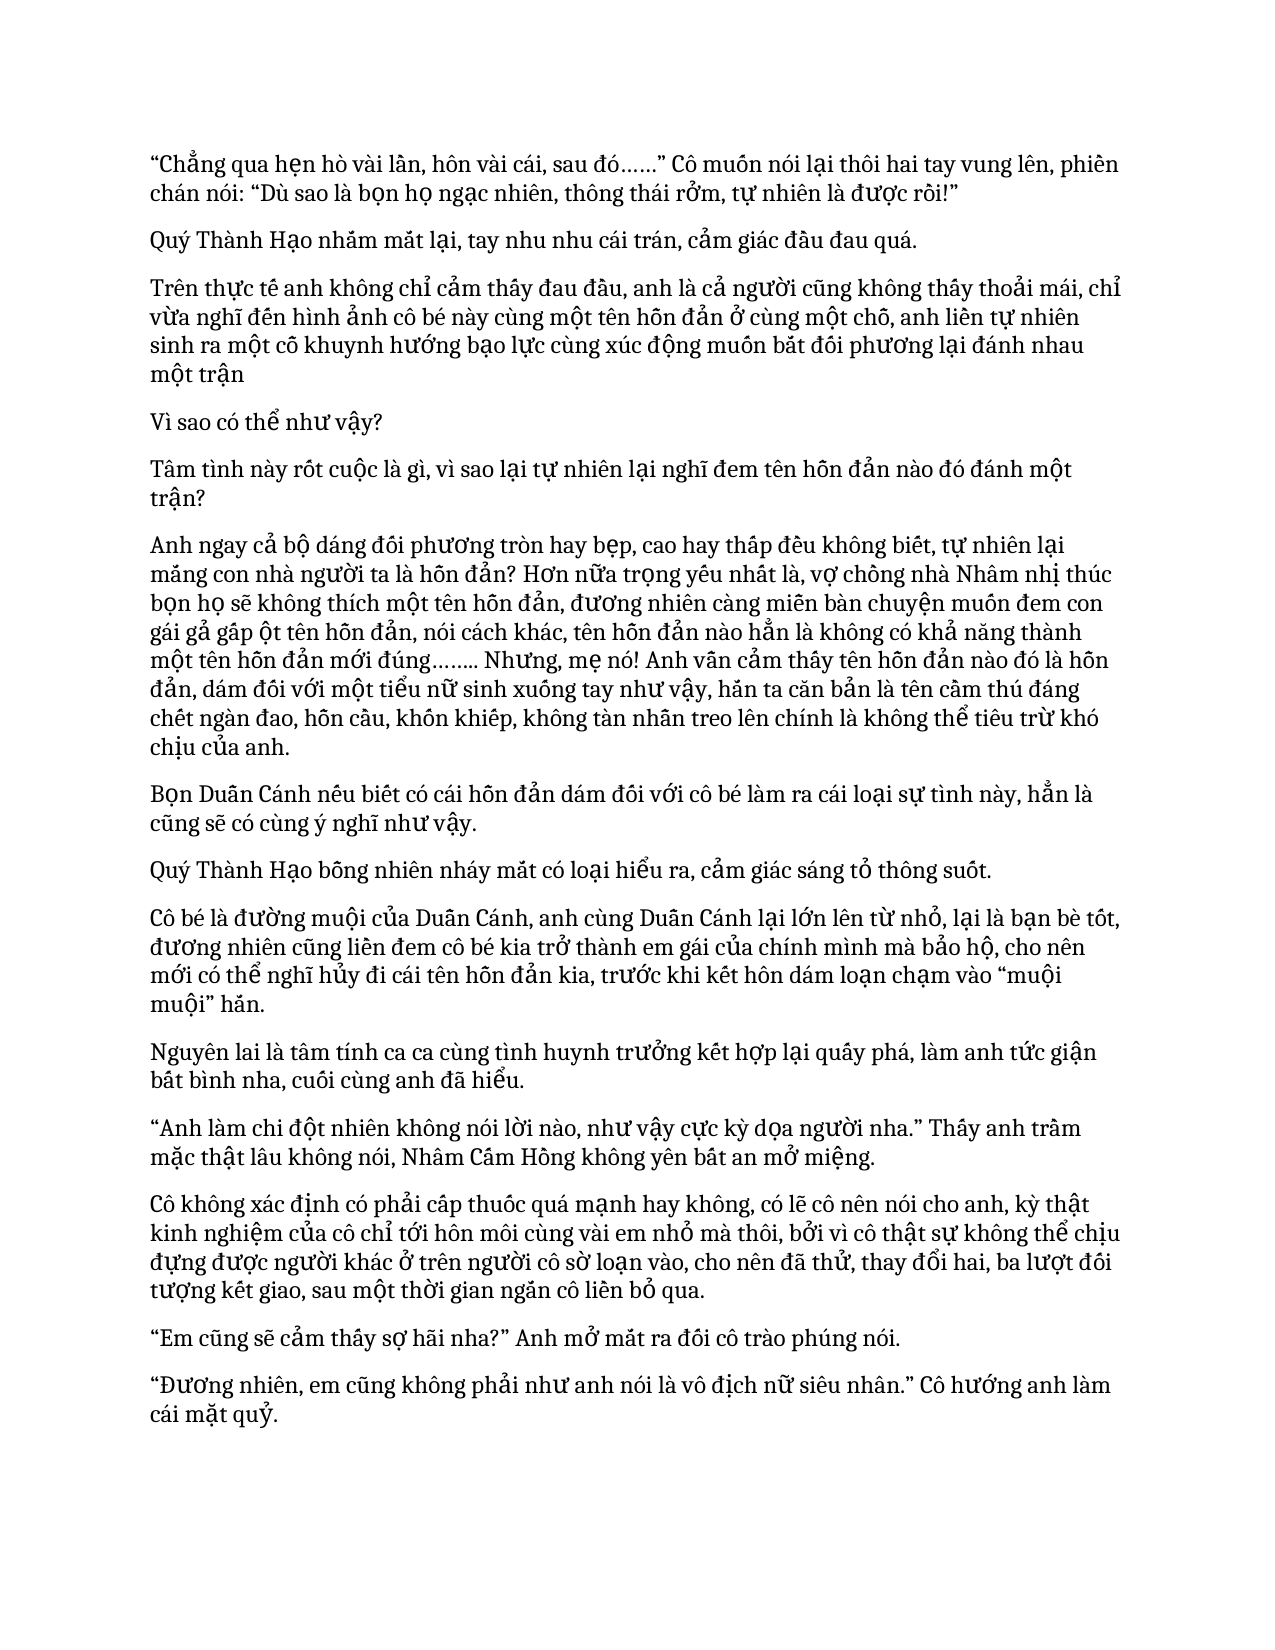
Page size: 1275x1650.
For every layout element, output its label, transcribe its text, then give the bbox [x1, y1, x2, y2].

text Bọn Duẫn Cánh nếu biết có cái hỗn đản dám đối với cô bé làm ra cái loại sự tình này, hẳn là cũng sẽ có cùng ý nghĩ như vậy. [150, 780, 1125, 837]
text Anh ngay cả bộ dáng đối phương tròn hay bẹp, cao hay thấp đều không biết, tự nhiên lại mắng con nhà người ta là hỗn đản? Hơn nữa trọng yếu nhất là, vợ chồng nhà Nhâm nhị thúc bọn họ sẽ không thích một tên hỗn đản, đương nhiên càng miễn bàn chuyện muốn đem con gái gả gấp ột tên hỗn đản, nói cách khác, tên hỗn đản nào hẳn là không có khả năng thành một tên hỗn đản mới đúng…….. Nhưng, mẹ nó! Anh vẫn cảm thấy tên hỗn đản nào đó là hỗn đản, dám đối với một tiểu nữ sinh xuống tay như vậy, hắn ta căn bản là tên cầm thú đáng chết ngàn đao, hỗn cầu, khốn khiếp, không tàn nhẫn treo lên chính là không thể tiêu trừ khó chịu của anh. [150, 531, 1125, 761]
text “Chẳng qua hẹn hò vài lần, hôn vài cái, sau đó……” Cô muốn nói lại thôi hai tay vung lên, phiền chán nói: “Dù sao là bọn họ ngạc nhiên, thông thái rởm, tự nhiên là được rồi!” [150, 150, 1125, 207]
text Cô không xác định có phải cấp thuốc quá mạnh hay không, có lẽ cô nên nói cho anh, kỳ thật kinh nghiệm của cô chỉ tới hôn môi cùng vài em nhỏ mà thôi, bởi vì cô thật sự không thể chịu đựng được người khác ở trên người cô sờ loạn vào, cho nên đã thử, thay đổi hai, ba lượt đối tượng kết giao, sau một thời gian ngắn cô liền bỏ qua. [150, 1190, 1125, 1305]
text Cô bé là đường muội của Duẫn Cánh, anh cùng Duẫn Cánh lại lớn lên từ nhỏ, lại là bạn bè tốt, đương nhiên cũng liền đem cô bé kia trở thành em gái của chính mình mà bảo hộ, cho nên mới có thể nghĩ hủy đi cái tên hỗn đản kia, trước khi kết hôn dám loạn chạm vào “muội muội” hắn. [150, 904, 1125, 1019]
text Quý Thành Hạo nhắm mắt lại, tay nhu nhu cái trán, cảm giác đầu đau quá. [150, 226, 1125, 255]
text Quý Thành Hạo bỗng nhiên nháy mắt có loại hiểu ra, cảm giác sáng tỏ thông suốt. [150, 856, 1125, 885]
text “Em cũng sẽ cảm thấy sợ hãi nha?” Anh mở mắt ra đối cô trào phúng nói. [150, 1324, 1125, 1352]
text Trên thực tế anh không chỉ cảm thấy đau đầu, anh là cả người cũng không thấy thoải mái, chỉ vừa nghĩ đến hình ảnh cô bé này cùng một tên hỗn đản ở cùng một chỗ, anh liền tự nhiên sinh ra một cỗ khuynh hướng bạo lực cùng xúc động muốn bắt đối phương lại đánh nhau một trận [150, 274, 1125, 389]
text “Đương nhiên, em cũng không phải như anh nói là vô địch nữ siêu nhân.” Cô hướng anh làm cái mặt quỷ. [150, 1371, 1125, 1429]
text Nguyên lai là tâm tính ca ca cùng tình huynh trưởng kết hợp lại quấy phá, làm anh tức giận bất bình nha, cuối cùng anh đã hiểu. [150, 1037, 1125, 1095]
text Vì sao có thể như vậy? [150, 407, 1125, 436]
text “Anh làm chi đột nhiên không nói lời nào, như vậy cực kỳ dọa người nha.” Thấy anh trầm mặc thật lâu không nói, Nhâm Cấm Hồng không yên bất an mở miệng. [150, 1114, 1125, 1171]
text Tâm tình này rốt cuộc là gì, vì sao lại tự nhiên lại nghĩ đem tên hỗn đản nào đó đánh một trận? [150, 455, 1125, 512]
